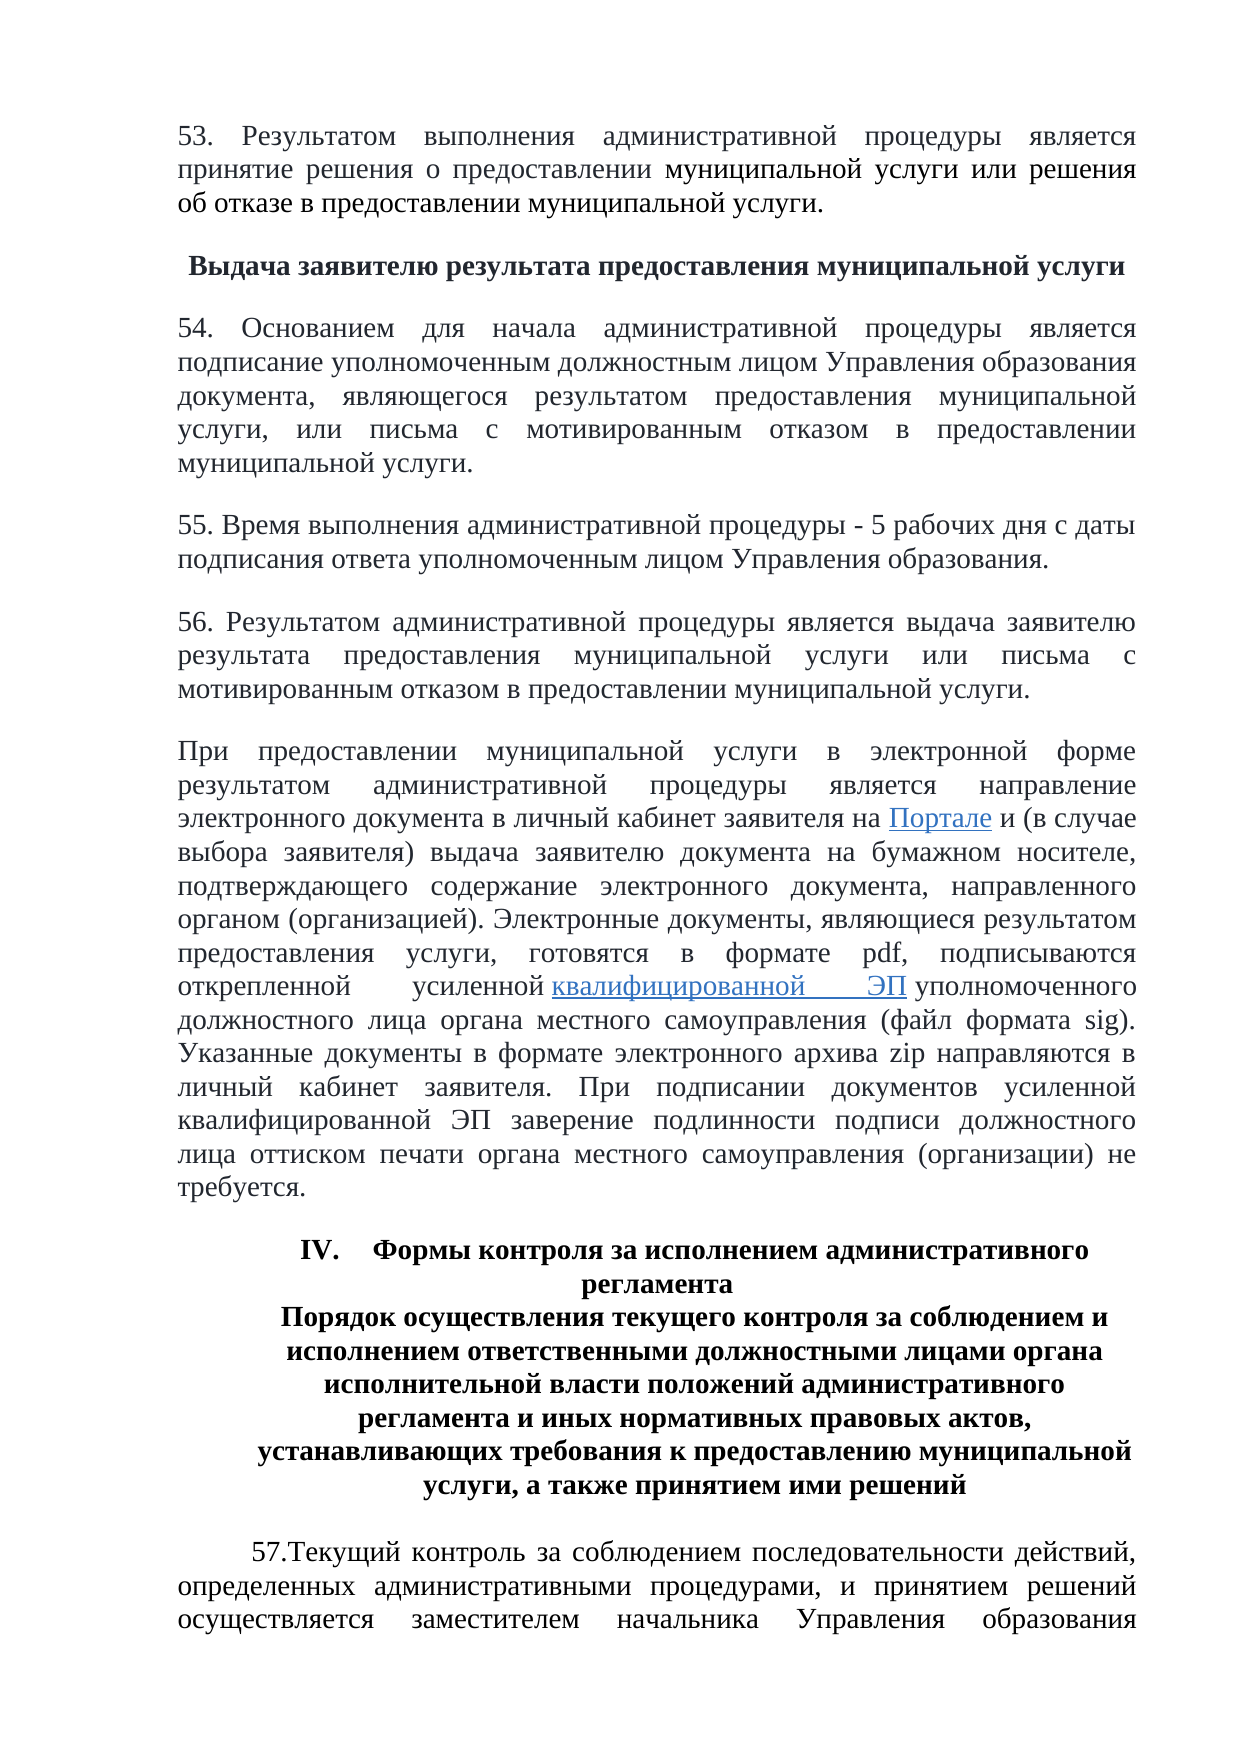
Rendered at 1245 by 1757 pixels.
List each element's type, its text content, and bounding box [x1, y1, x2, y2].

text Порядок осуществления текущего контроля за соблюдением и исполнением ответственными должностными лицами органа исполнительной власти положений административного регламента и иных нормативных правовых актов, устанавливающих требования к предоставлению муниципальной услуги, а также принятием ими решений [252, 1299, 1137, 1501]
text 54. Основанием для начала административной процедуры является подписание уполномоченным должностным лицом Управления образования документа, являющегося результатом предоставления муниципальной услуги, или письма с мотивированным отказом в предоставлении муниципальной услуги. [177, 311, 1137, 478]
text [177, 1534, 1137, 1635]
text При предоставлении муниципальной услуги в электронной форме результатом административной процедуры является направление электронного документа в личный кабинет заявителя на Портале и (в случае выбора заявителя) выдача заявителю документа на бумажном носителе, подтверждающего содержание электронного документа, направленного органом (организацией). Электронные документы, являющиеся результатом предоставления услуги, готовятся в формате pdf, подписываются открепленной усиленной квалифицированной ЭП уполномоченного должностного лица органа местного самоуправления (файл формата sig). Указанные документы в формате электронного архива zip направляются в личный кабинет заявителя. При подписании документов усиленной квалифицированной ЭП заверение подлинности подписи должностного лица оттиском печати органа местного самоуправления (организации) не требуется. [177, 733, 1137, 1203]
list Формы контроля за исполнением административного регламента [177, 1232, 1137, 1299]
text 53. Результатом выполнения административной процедуры является принятие решения о предоставлении муниципальной услуги или решения об отказе в предоставлении муниципальной услуги. [177, 118, 1137, 219]
text Выдача заявителю результата предоставления муниципальной услуги [177, 248, 1137, 281]
text 55. Время выполнения административной процедуры - 5 рабочих дня с даты подписания ответа уполномоченным лицом Управления образования. [177, 507, 1137, 574]
text 56. Результатом административной процедуры является выдача заявителю результата предоставления муниципальной услуги или письма с мотивированным отказом в предоставлении муниципальной услуги. [177, 604, 1137, 704]
